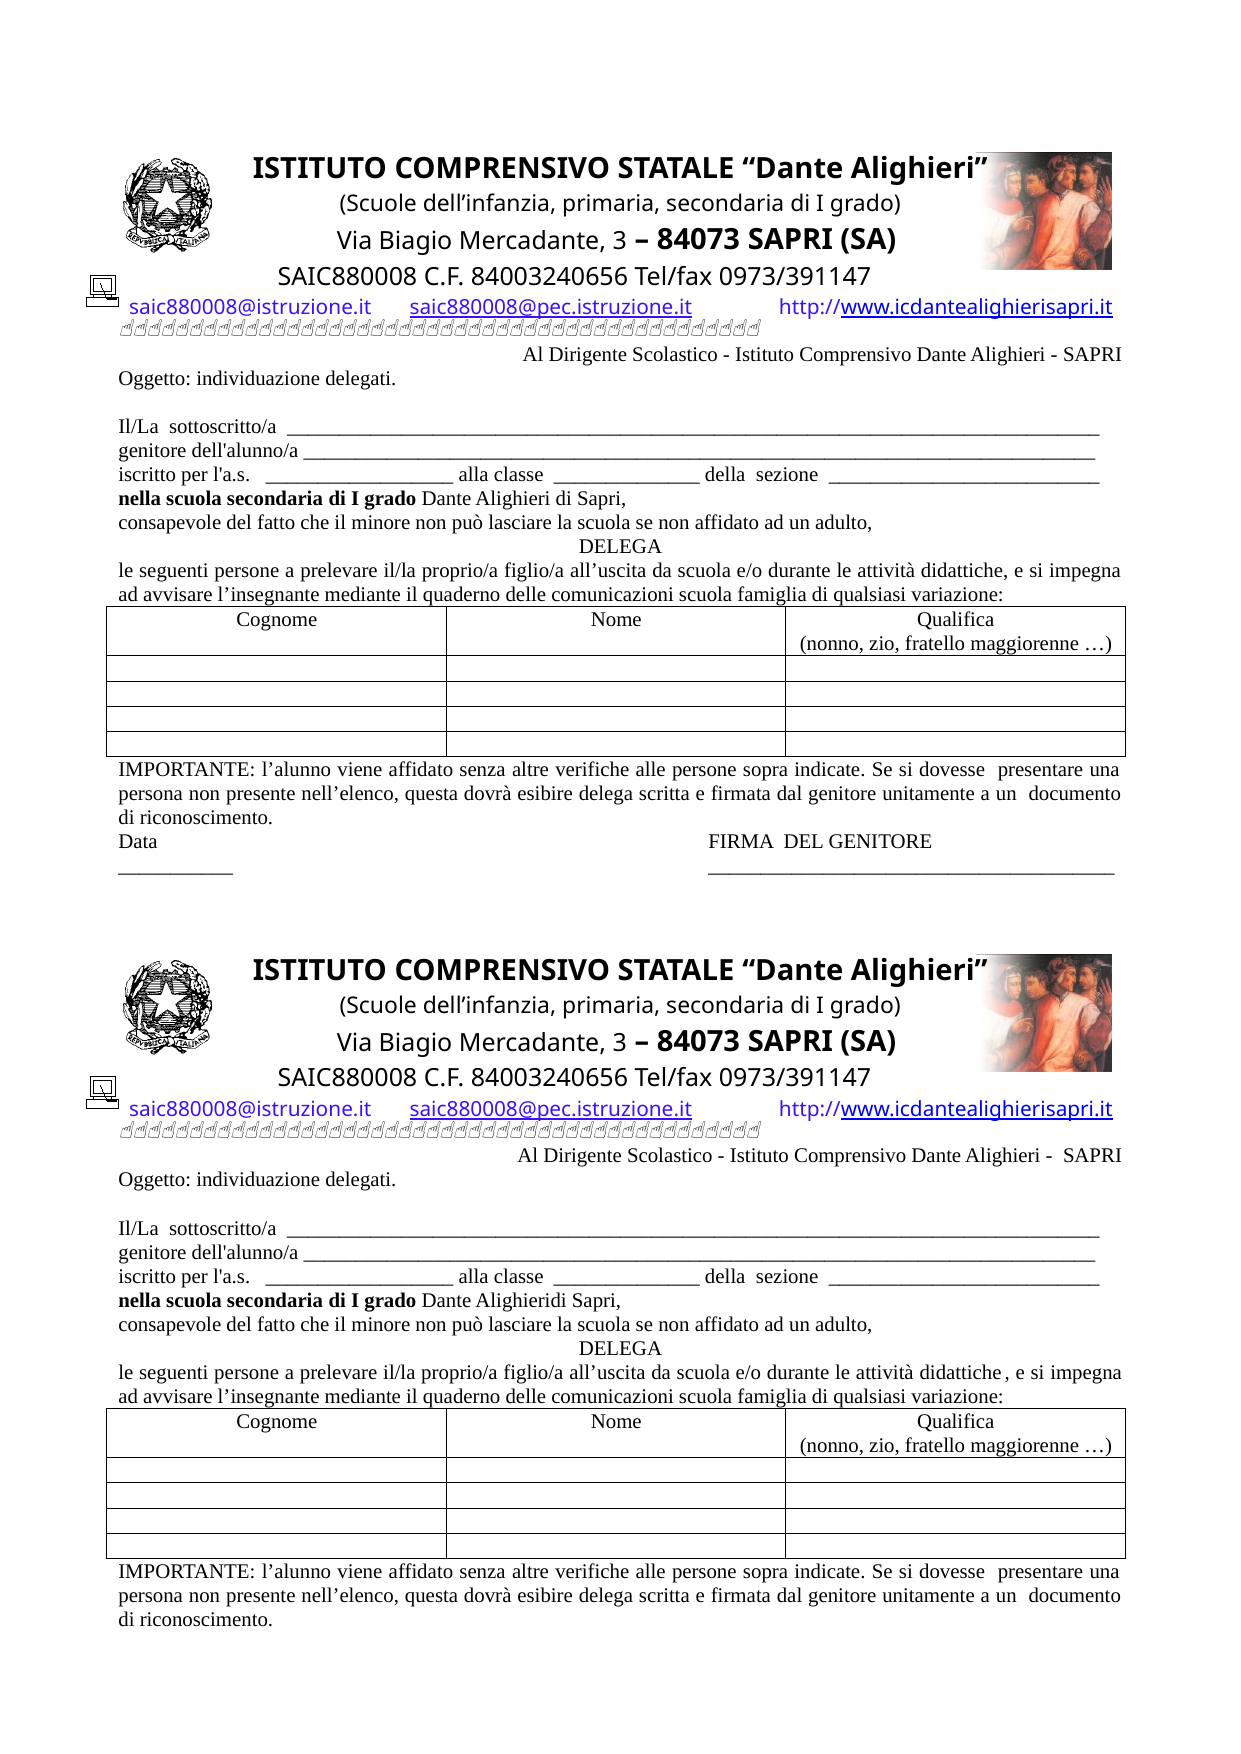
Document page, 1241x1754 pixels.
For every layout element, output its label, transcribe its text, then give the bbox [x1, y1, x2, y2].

table_cell [786, 1509, 1125, 1532]
table_header Qualifica (nonno, zio, fratello maggiorenne …) [786, 1409, 1125, 1457]
text saic880008@istruzione.it saic880008@pec.istruzione.it http://www.icdantealighierisapri.it [118, 292, 1122, 321]
text (Scuole dell’infanzia, primaria, secondaria di I grado) [219, 187, 1122, 218]
table_cell [107, 1509, 446, 1532]
text le seguenti persone a prelevare il/la proprio/a figlio/a all’uscita da scuola e/o durante le attività didattiche, e si impegna ad avvisare l’insegnante mediante il quaderno delle comunicazioni scuola famiglia di qualsiasi variazione: [118, 558, 1122, 606]
table_cell [447, 732, 785, 756]
text iscritto per l'a.s. __________________ alla classe ______________ della sezione __________________________ [118, 1264, 1122, 1288]
table_cell [107, 707, 446, 731]
table_cell [107, 732, 446, 756]
table_cell [107, 1458, 446, 1482]
text ISTITUTO COMPRENSIVO STATALE “Dante Alighieri” [118, 148, 1122, 187]
text Via Biagio Mercadante, 3 – 84073 SAPRI (SA) [111, 1020, 1122, 1060]
text nella scuola secondaria di I grado Dante Alighieri di Sapri, [118, 486, 1122, 510]
text DELEGA [118, 534, 1122, 558]
table_cell [447, 656, 785, 681]
table_cell [447, 1534, 785, 1558]
text Al Dirigente Scolastico - Istituto Comprensivo Dante Alighieri - SAPRI [118, 1143, 1122, 1167]
table_cell [107, 1483, 446, 1507]
table_cell [447, 1483, 785, 1507]
text consapevole del fatto che il minore non può lasciare la scuola se non affidato ad un adulto, [118, 510, 1122, 534]
text ISTITUTO COMPRENSIVO STATALE “Dante Alighieri” [118, 949, 1122, 989]
text Il/La sottoscritto/a ______________________________________________________________________________ [118, 414, 1122, 438]
table_cell [447, 682, 785, 706]
text (Scuole dell’infanzia, primaria, secondaria di I grado) [219, 989, 1122, 1020]
text le seguenti persone a prelevare il/la proprio/a figlio/a all’uscita da scuola e/o durante le attività didattiche, e si impegna ad avvisare l’insegnante mediante il quaderno delle comunicazioni scuola famiglia di qualsiasi variazione: [118, 1360, 1122, 1408]
text Il/La sottoscritto/a ______________________________________________________________________________ [118, 1216, 1122, 1239]
table_cell [107, 656, 446, 681]
text iscritto per l'a.s. __________________ alla classe ______________ della sezione __________________________ [118, 462, 1122, 486]
table_header Cognome [107, 607, 446, 655]
table_header Nome [447, 607, 785, 655]
text saic880008@istruzione.it saic880008@pec.istruzione.it http://www.icdantealighierisapri.it [118, 1094, 1122, 1122]
table_header Nome [447, 1409, 785, 1457]
text DELEGA [118, 1336, 1122, 1360]
text SAIC880008 C.F. 84003240656 Tel/fax 0973/391147 [118, 1060, 1122, 1094]
table_cell [786, 1534, 1125, 1558]
table_cell [786, 656, 1125, 681]
table_cell [107, 1534, 446, 1558]
text Data FIRMA DEL GENITORE [118, 829, 1122, 853]
table_cell [447, 1458, 785, 1482]
table_cell [786, 1458, 1125, 1482]
picture [118, 956, 219, 1058]
table_header Cognome [107, 1409, 446, 1457]
text IMPORTANTE: l’alunno viene affidato senza altre verifiche alle persone sopra indicate. Se si dovesse presentare una persona non presente nell’elenco, questa dovrà esibire delega scritta e firmata dal genitore unitamente a un documento di riconoscimento. [118, 1559, 1122, 1631]
table_cell [786, 1483, 1125, 1507]
table_cell [447, 707, 785, 731]
text consapevole del fatto che il minore non può lasciare la scuola se non affidato ad un adulto, [118, 1312, 1122, 1336]
text Oggetto: individuazione delegati. [118, 366, 1122, 390]
text IMPORTANTE: l’alunno viene affidato senza altre verifiche alle persone sopra indicate. Se si dovesse presentare una persona non presente nell’elenco, questa dovrà esibire delega scritta e firmata dal genitore unitamente a un documento di riconoscimento. [118, 757, 1122, 829]
text genitore dell'alunno/a ____________________________________________________________________________ [118, 438, 1122, 462]
table_cell [786, 682, 1125, 706]
text Via Biagio Mercadante, 3 – 84073 SAPRI (SA) [111, 218, 1122, 258]
text Al Dirigente Scolastico - Istituto Comprensivo Dante Alighieri - SAPRI [118, 342, 1122, 366]
table_cell [786, 707, 1125, 731]
text ___________ _______________________________________ [118, 853, 1122, 877]
picture [118, 154, 219, 256]
text SAIC880008 C.F. 84003240656 Tel/fax 0973/391147 [118, 258, 1122, 292]
text nella scuola secondaria di I grado Dante Alighieridi Sapri, [118, 1288, 1122, 1312]
table_cell [107, 682, 446, 706]
table_cell [447, 1509, 785, 1532]
text Oggetto: individuazione delegati. [118, 1167, 1122, 1191]
table_header Qualifica (nonno, zio, fratello maggiorenne …) [786, 607, 1125, 655]
text genitore dell'alunno/a ____________________________________________________________________________ [118, 1239, 1122, 1264]
table_cell [786, 732, 1125, 756]
